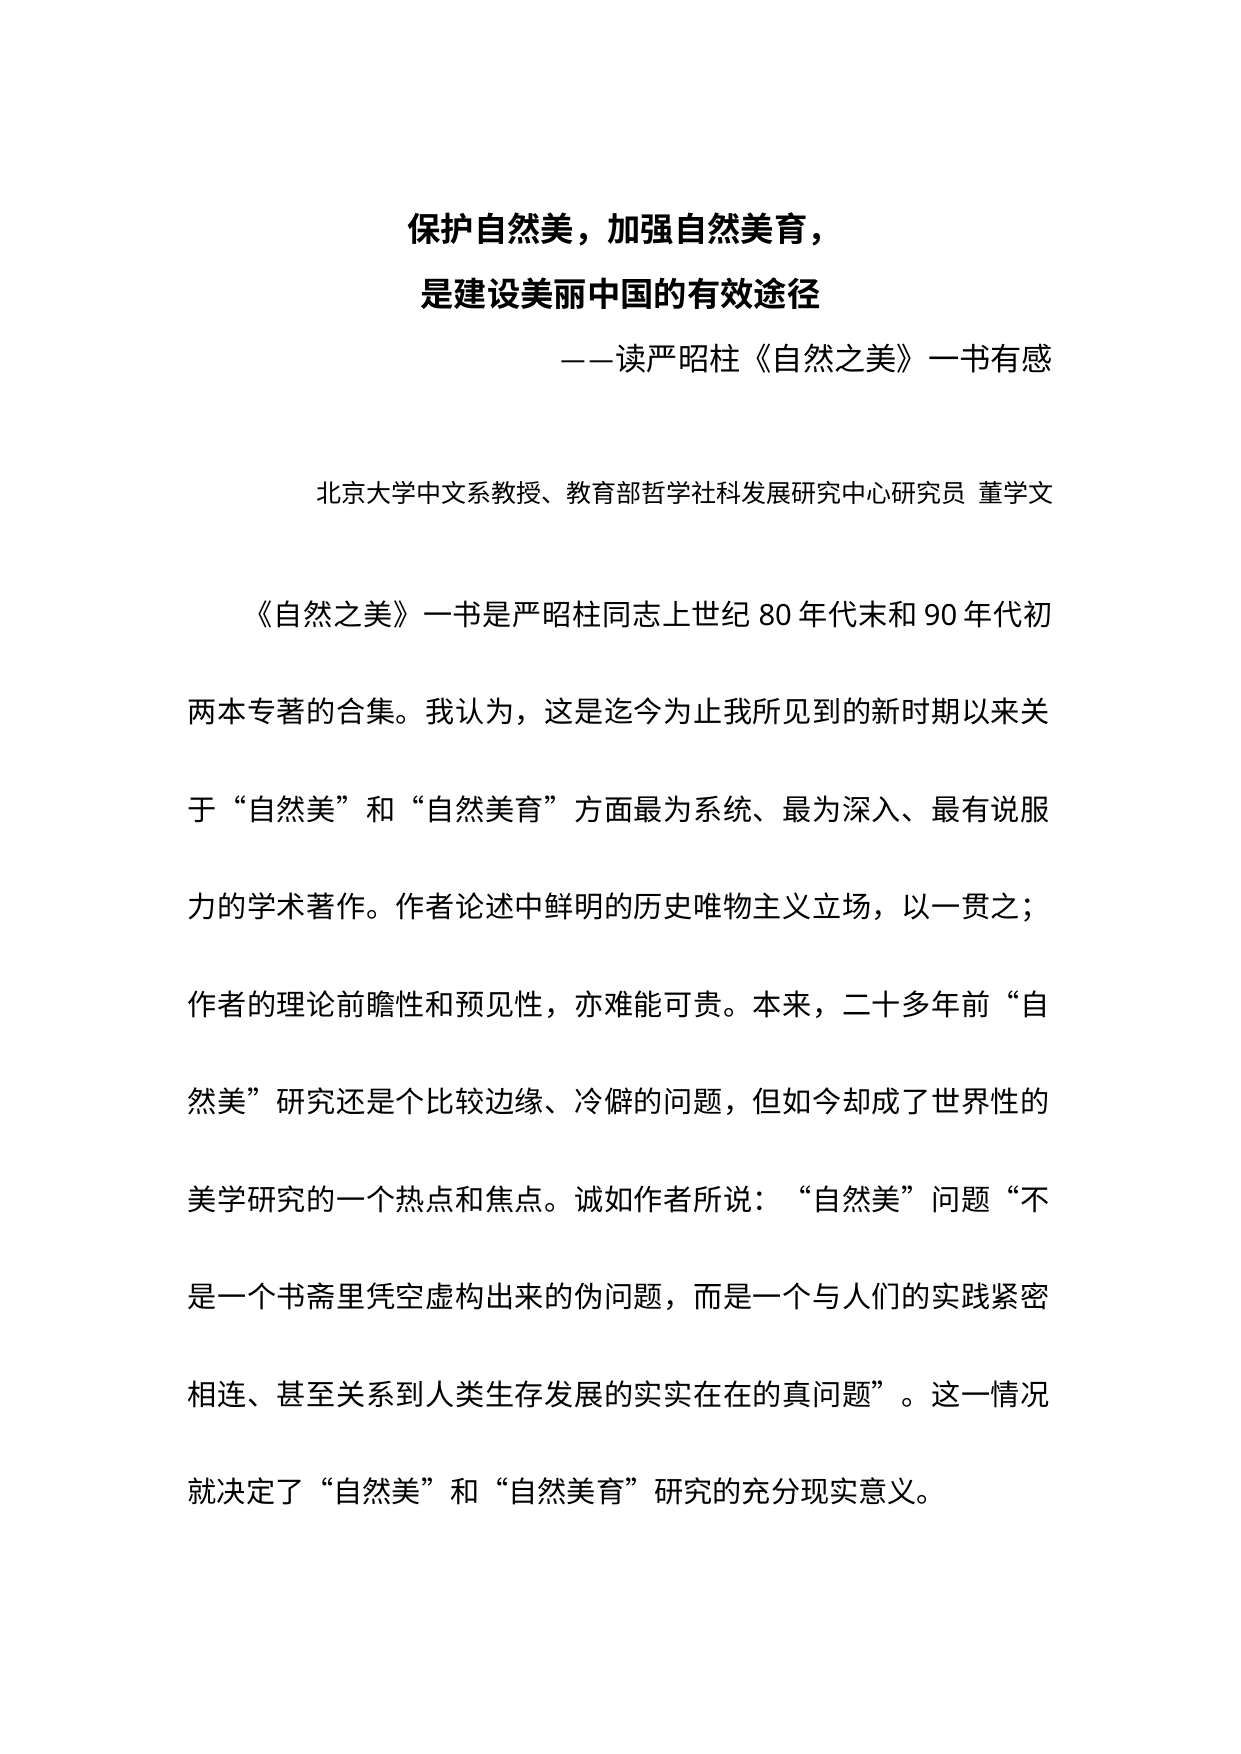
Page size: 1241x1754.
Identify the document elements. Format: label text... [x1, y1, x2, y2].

text 保护自然美，加强自然美育， [187, 194, 1053, 259]
text 《自然之美》一书是严昭柱同志上世纪80年代末和90年代初两本专著的合集。我认为，这是迄今为止我所见到的新时期以来关于“自然美”和“自然美育”方面最为系统、最为深入、最有说服力的学术著作。作者论述中鲜明的历史唯物主义立场，以一贯之；作者的理论前瞻性和预见性，亦难能可贵。本来，二十多年前“自然美”研究还是个比较边缘、冷僻的问题，但如今却成了世界性的美学研究的一个热点和焦点。诚如作者所说：“自然美”问题“不是一个书斋里凭空虚构出来的伪问题，而是一个与人们的实践紧密相连、甚至关系到人类生存发展的实实在在的真问题”。这一情况就决定了“自然美”和“自然美育”研究的充分现实意义。 [187, 580, 1053, 1522]
text ——读严昭柱《自然之美》一书有感 [187, 324, 1053, 389]
text 是建设美丽中国的有效途径 [187, 259, 1053, 324]
text 北京大学中文系教授、教育部哲学社科发展研究中心研究员 董学文 [187, 454, 1053, 515]
